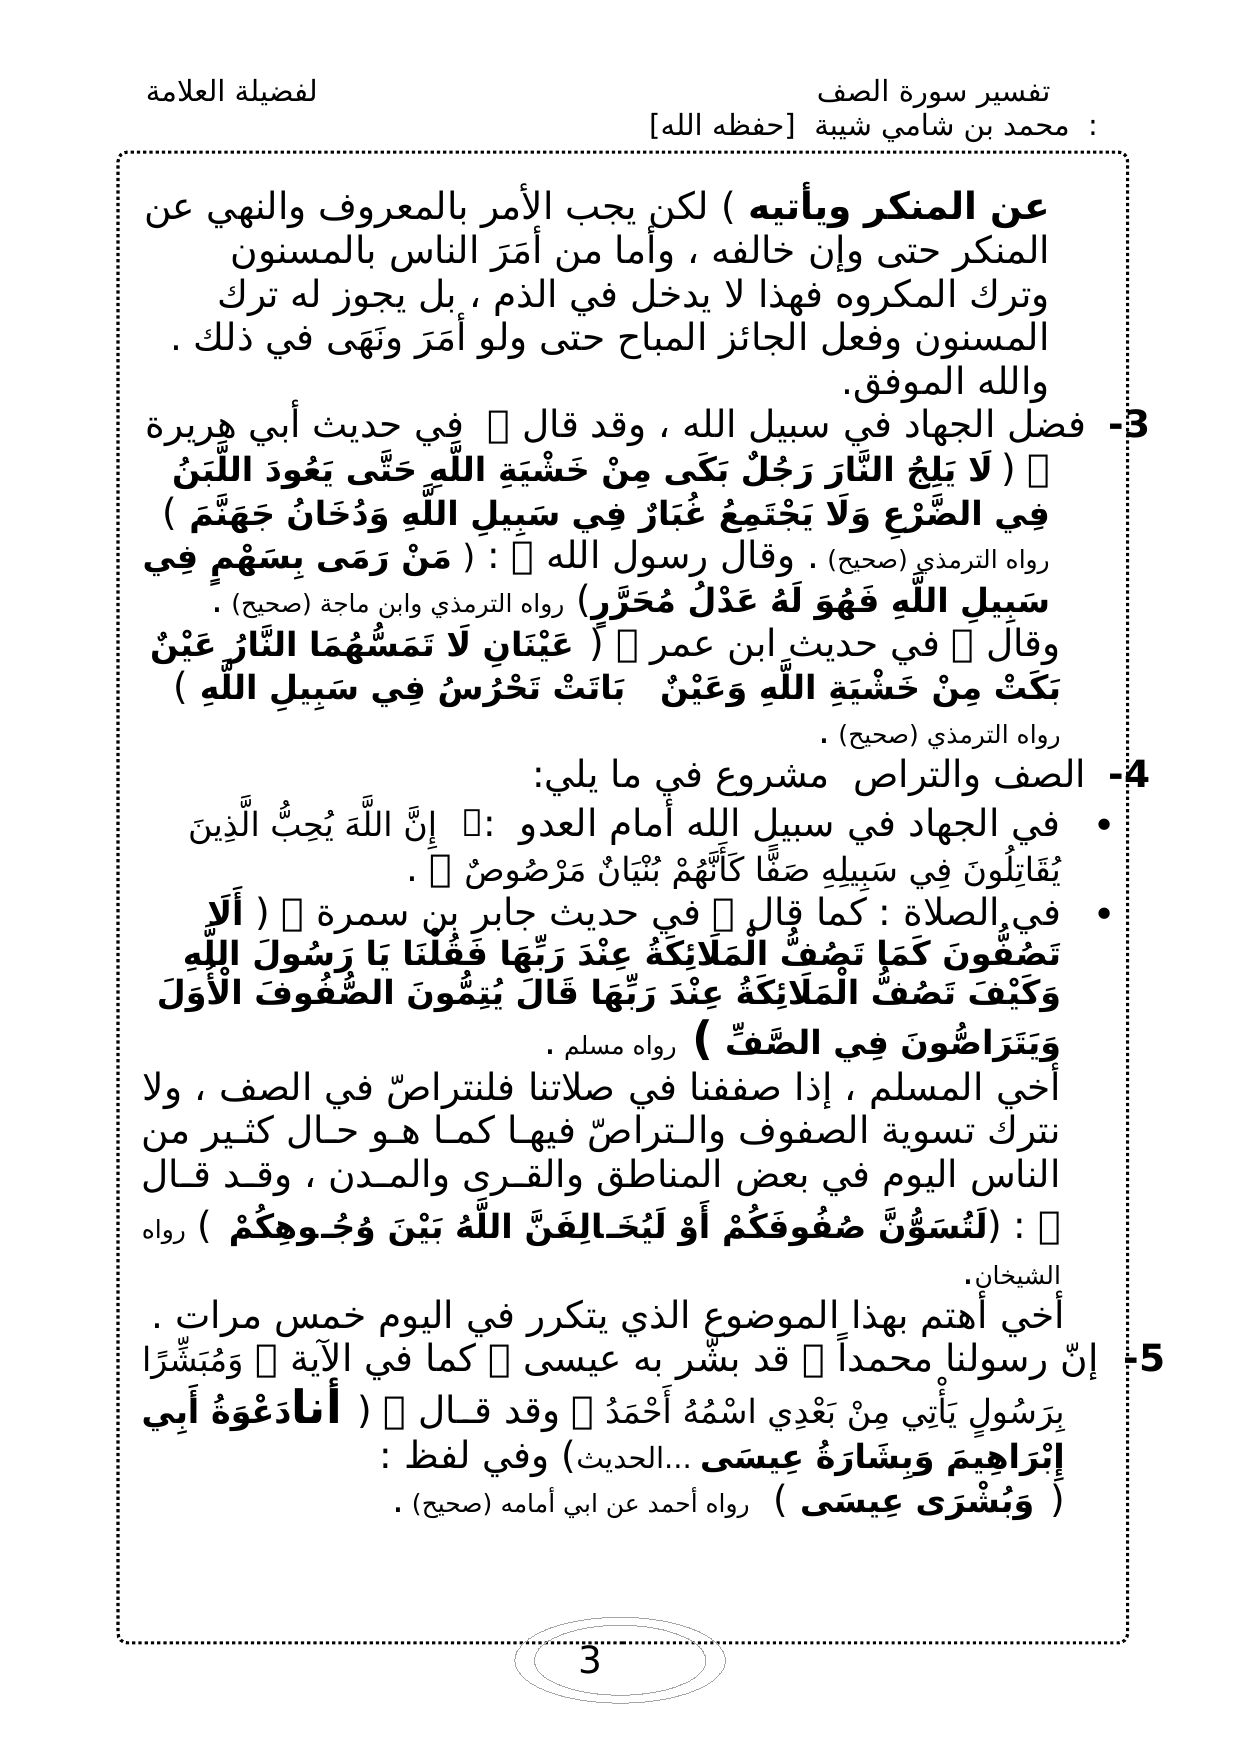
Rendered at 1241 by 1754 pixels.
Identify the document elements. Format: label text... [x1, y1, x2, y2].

list فضل الجهاد في سبيل الله ، وقد قال  في حديث أبي هريرة  ( لَا يَلِجُ النَّارَ رَجُلٌ بَكَى مِنْ خَشْيَةِ اللَّهِ حَتَّى يَعُودَ اللَّبَنُ فِي الضَّرْعِ وَلَا يَجْتَمِعُ غُبَارٌ فِي سَبِيلِ اللَّهِ وَدُخَانُ جَهَنَّمَ ) رواه الترمذي (صحيح) . وقال رسول الله  : ( مَنْ رَمَى بِسَهْمٍ فِي سَبِيلِ اللَّهِ فَهُوَ لَهُ عَدْلُ مُحَرَّرٍ) رواه الترمذي وابن ماجة (صحيح) . [142, 403, 1109, 621]
list ( وَبُشْرَى عِيسَى ) رواه أحمد عن ابي أمامه (صحيح) . [142, 1477, 1064, 1521]
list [142, 185, 1050, 403]
list إنّ رسولنا محمداً  قد بشّر به عيسى  كما في الآية  وَمُبَشِّرًا بِرَسُولٍ يَأْتِي مِنْ بَعْدِي اسْمُهُ أَحْمَدُ  وقد قال  ( أنادَعْوَةُ أَبِي إِبْرَاهِيمَ وَبِشَارَةُ عِيسَى ...الحديث) وفي لفظ : [142, 1337, 1124, 1477]
text وقال  في حديث ابن عمر  ( عَيْنَانِ لَا تَمَسُّهُمَا النَّارُ عَيْنٌ بَكَتْ مِنْ خَشْيَةِ اللَّهِ وَعَيْنٌ بَاتَتْ تَحْرُسُ فِي سَبِيلِ اللَّهِ ) رواه الترمذي (صحيح) . [142, 621, 1061, 752]
text أخي أهتم بهذا الموضوع الذي يتكرر في اليوم خمس مرات . [142, 1293, 1064, 1337]
list الصف والتراص مشروع في ما يلي: [142, 752, 1109, 796]
text أخي المسلم ، إذا صففنا في صلاتنا فلنتراصّ في الصف ، ولا نترك تسوية الصفوف والتراصّ فيها كما هو حال كثير من الناس اليوم في بعض المناطق والقرى والمدن ، وقد قال  : (لَتُسَوُّنَّ صُفُوفَكُمْ أَوْ لَيُخَالِفَنَّ اللَّهُ بَيْنَ وُجُوهِكُمْ ) رواه الشيخان. [142, 1065, 1061, 1293]
list في الصلاة : كما قال  في حديث جابر بن سمرة  ( أَلَا تَصُفُّونَ كَمَا تَصُفُّ الْمَلَائِكَةُ عِنْدَ رَبِّهَا فَقُلْنَا يَا رَسُولَ اللَّهِ وَكَيْفَ تَصُفُّ الْمَلَائِكَةُ عِنْدَ رَبِّهَا قَالَ يُتِمُّونَ الصُّفُوفَ الْأُوَلَ وَيَتَرَاصُّونَ فِي الصَّفِّ ) رواه مسلم . [142, 891, 1098, 1065]
list في الجهاد في سبيل الله أمام العدو : إِنَّ اللَّهَ يُحِبُّ الَّذِينَ يُقَاتِلُونَ فِي سَبِيلِهِ صَفًّا كَأَنَّهُمْ بُنْيَانٌ مَرْصُوصٌ  . [142, 796, 1098, 891]
